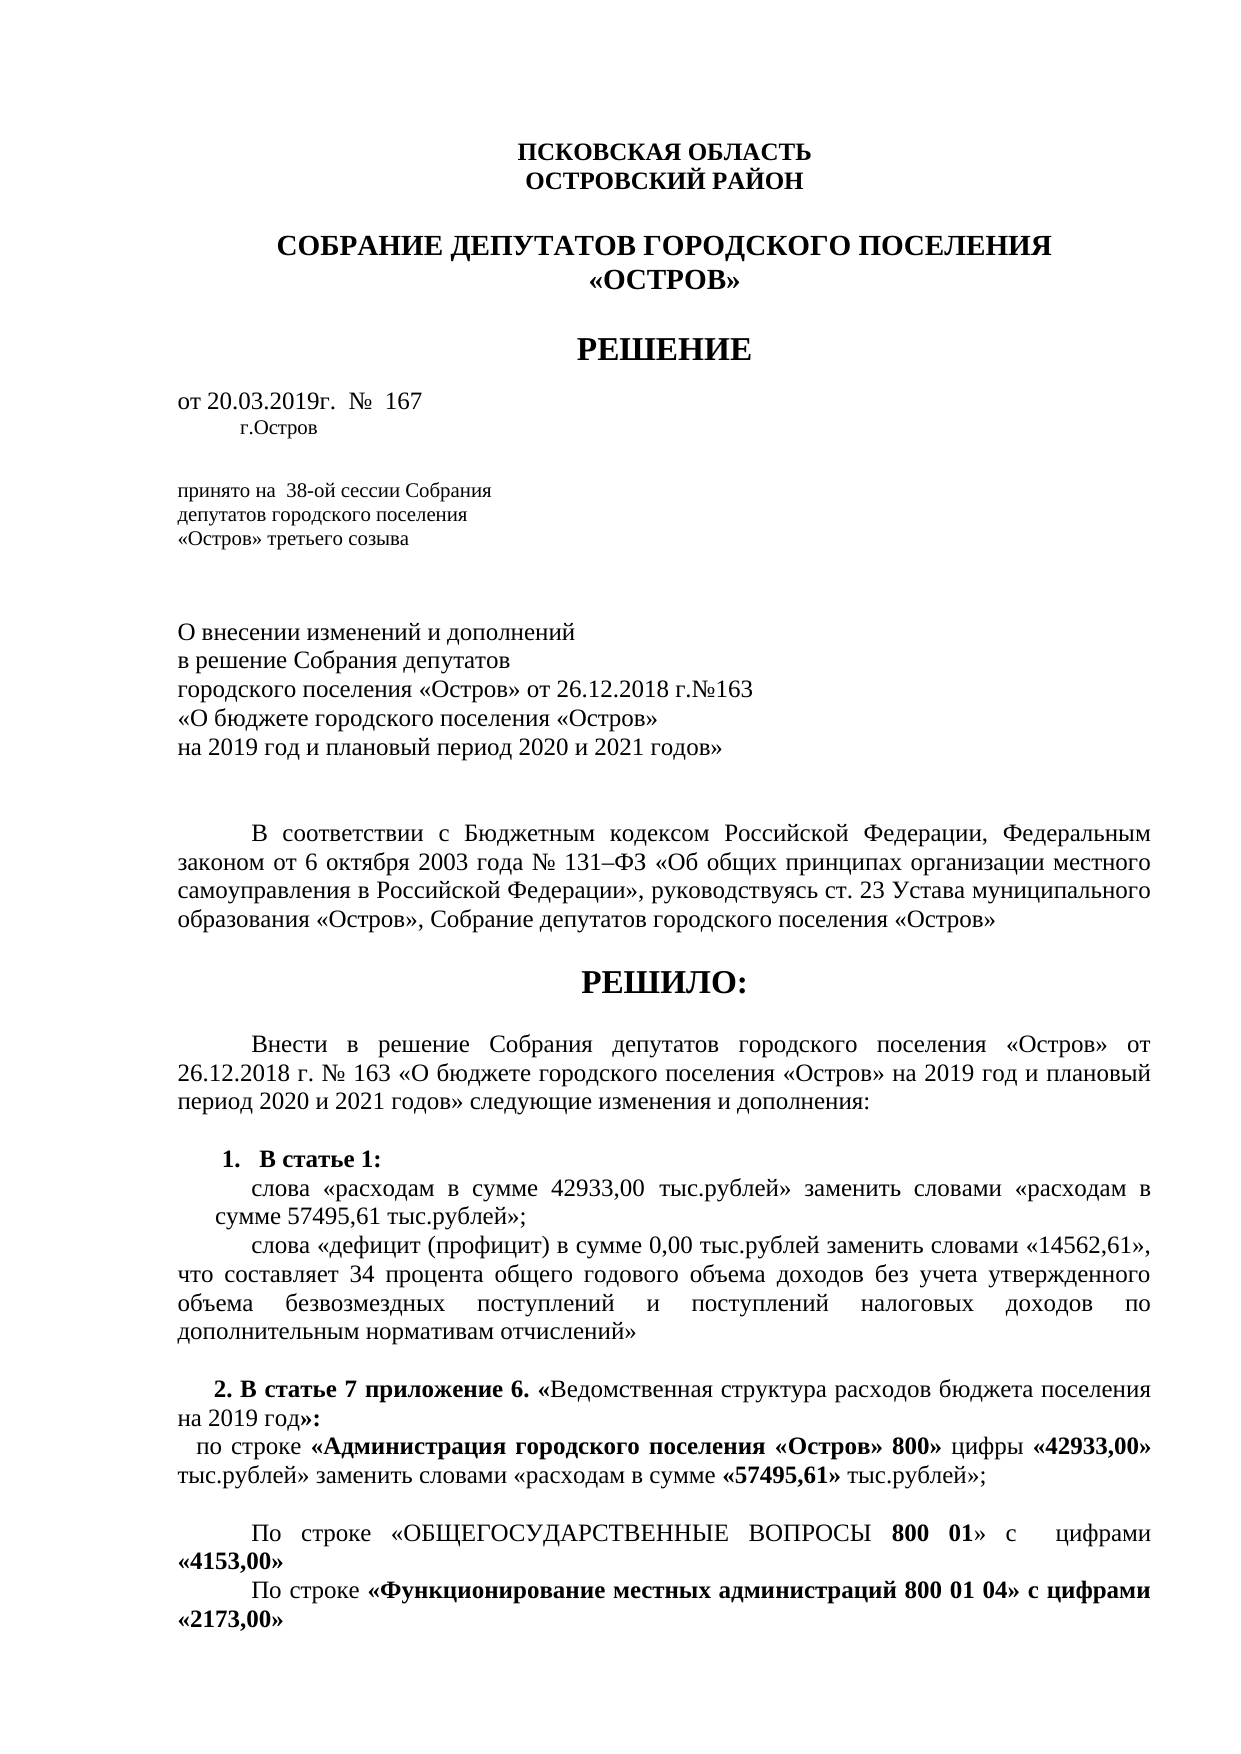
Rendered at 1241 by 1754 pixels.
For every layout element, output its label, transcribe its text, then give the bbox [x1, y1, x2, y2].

title г.Остров [177, 415, 1152, 439]
text «Остров» третьего созыва [177, 526, 1152, 550]
text Внести в решение Собрания депутатов городского поселения «Остров» от 26.12.2018 г. № 163 «О бюджете городского поселения «Остров» на 2019 год и плановый период 2020 и 2021 годов» следующие изменения и дополнения: [177, 1029, 1152, 1115]
title от 20.03.2019г. № 167 [177, 386, 1152, 415]
text депутатов городского поселения [177, 502, 1152, 526]
title РЕШЕНИЕ [177, 329, 1152, 367]
text По строке «Функционирование местных администраций 800 01 04» с цифрами «2173,00» [177, 1575, 1152, 1633]
title «ОСТРОВ» [177, 262, 1152, 295]
title СОБРАНИЕ ДЕПУТАТОВ ГОРОДСКОГО ПОСЕЛЕНИЯ [177, 228, 1152, 262]
text О внесении изменений и дополнений [177, 617, 1152, 646]
text В соответствии с Бюджетным кодексом Российской Федерации, Федеральным законом от 6 октября 2003 года № 131–ФЗ «Об общих принципах организации местного самоуправления в Российской Федерации», руководствуясь ст. 23 Устава муниципального образования «Остров», Собрание депутатов городского поселения «Остров» [177, 818, 1152, 933]
text слова «дефицит (профицит) в сумме 0,00 тыс.рублей заменить словами «14562,61», что составляет 34 процента общего годового объема доходов без учета утвержденного объема безвозмездных поступлений и поступлений налоговых доходов по дополнительным нормативам отчислений» [177, 1230, 1152, 1345]
text городского поселения «Остров» от 26.12.2018 г.№163 [177, 674, 1152, 703]
text «О бюджете городского поселения «Остров» [177, 703, 1152, 732]
text По строке «ОБЩЕГОСУДАРСТВЕННЫЕ ВОПРОСЫ 800 01» с цифрами «4153,00» [177, 1518, 1152, 1575]
text на 2019 год и плановый период 2020 и 2021 годов» [177, 732, 1152, 761]
text принято на 38-ой сессии Собрания [177, 478, 1152, 502]
title ПСКОВСКАЯ ОБЛАСТЬ [177, 137, 1152, 166]
text 2. В статье 7 приложение 6. «Ведомственная структура расходов бюджета поселения на 2019 год»: [177, 1374, 1152, 1431]
text РЕШИЛО: [177, 962, 1152, 1000]
text слова «расходам в сумме 42933,00 тыс.рублей» заменить словами «расходам в сумме 57495,61 тыс.рублей»; [215, 1173, 1152, 1230]
text по строке «Администрация городского поселения «Остров» 800» цифры «42933,00» тыс.рублей» заменить словами «расходам в сумме «57495,61» тыс.рублей»; [177, 1431, 1152, 1489]
list В статье 1: [222, 1144, 1152, 1173]
text в решение Собрания депутатов [177, 646, 1152, 674]
title ОСТРОВСКИЙ РАЙОН [177, 166, 1152, 195]
